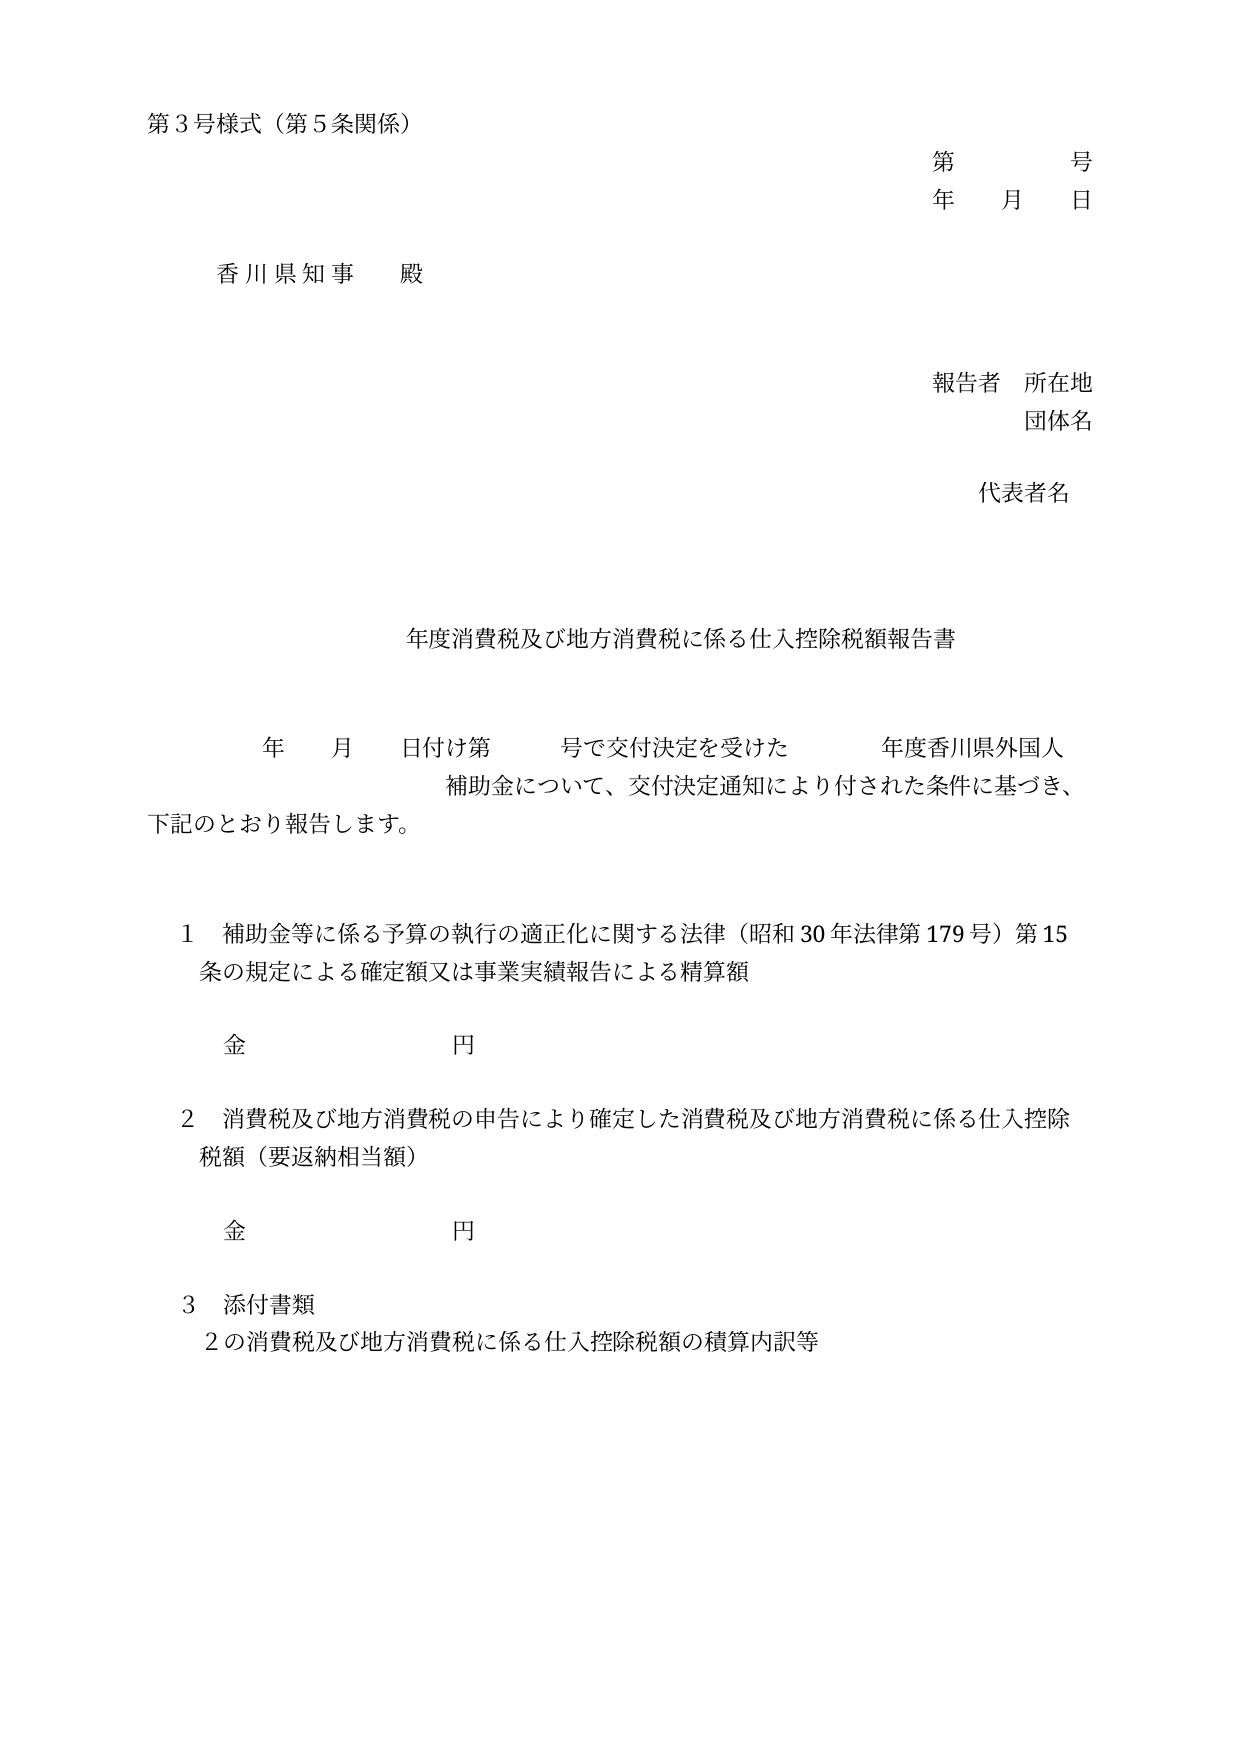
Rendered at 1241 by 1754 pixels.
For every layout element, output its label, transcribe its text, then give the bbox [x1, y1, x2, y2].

text ３ 添付書類 [148, 1287, 1092, 1319]
text 金 円 [148, 1028, 1092, 1061]
text ２の消費税及び地方消費税に係る仕入控除税額の積算内訳等 [148, 1324, 1092, 1357]
text 補助金について、交付決定通知により付された条件に基づき、下記のとおり報告します。 [148, 768, 1092, 839]
text 金 円 [148, 1213, 1092, 1246]
text 第３号様式（第５条関係） [148, 106, 1092, 139]
text 団体名 [148, 403, 1092, 436]
text １ 補助金等に係る予算の執行の適正化に関する法律（昭和30年法律第179号）第15条の規定による確定額又は事業実績報告による精算額 [176, 916, 1092, 987]
text 年 月 日付け第 号で交付決定を受けた 年度香川県外国人 [148, 731, 1092, 763]
text 香 川 県 知 事 殿 [148, 256, 1092, 289]
text 報告者 所在地 [148, 365, 1092, 398]
text 年 月 日 [148, 182, 1092, 215]
text ２ 消費税及び地方消費税の申告により確定した消費税及び地方消費税に係る仕入控除税額（要返納相当額） [177, 1101, 1092, 1172]
text 第 号 [148, 144, 1092, 177]
text 代表者名 [148, 475, 1069, 508]
text 年度消費税及び地方消費税に係る仕入控除税額報告書 [148, 621, 1092, 654]
